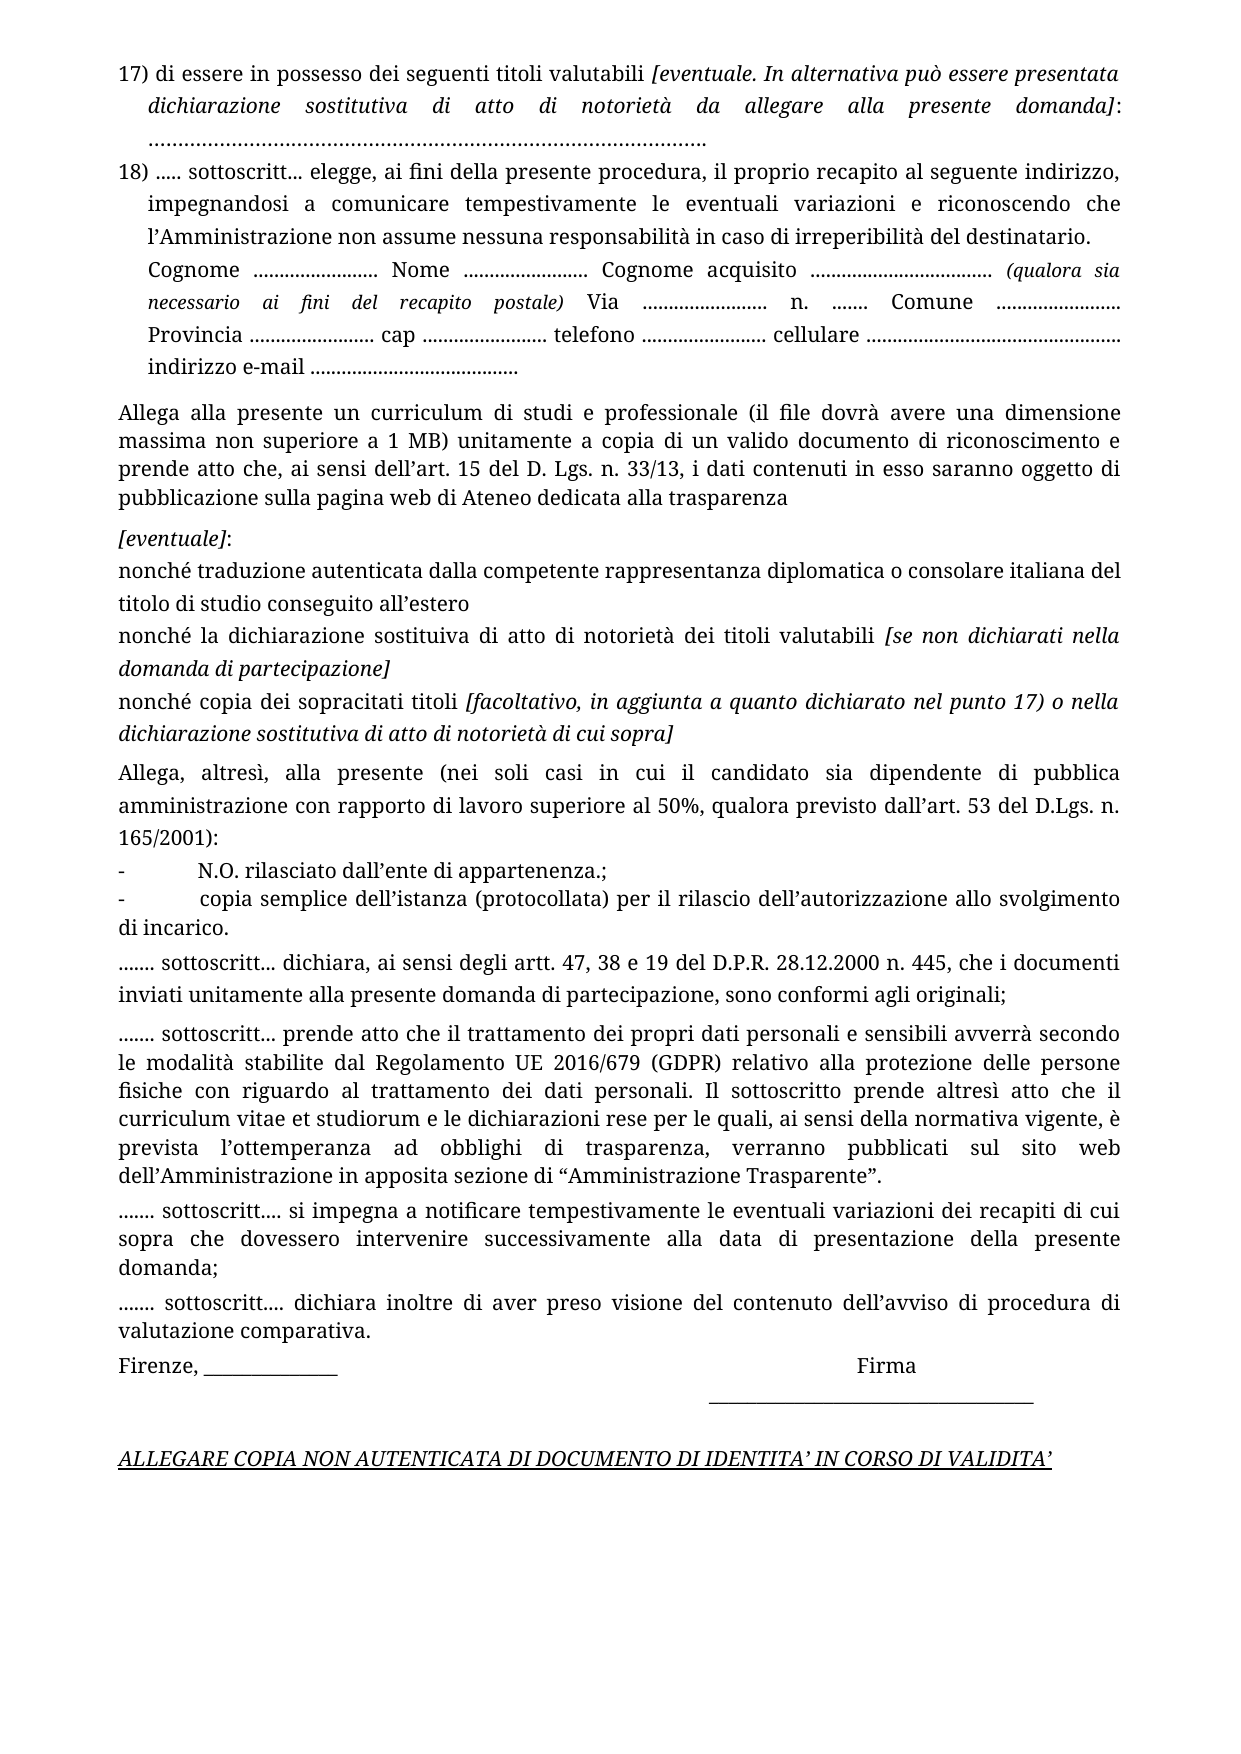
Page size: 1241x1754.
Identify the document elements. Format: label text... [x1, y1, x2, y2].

text Firenze, ______________ Firma [118, 1351, 1121, 1379]
text nonché copia dei sopracitati titoli [facoltativo, in aggiunta a quanto dichiarato nel punto 17) o nella dichiarazione sostitutiva di atto di notorietà di cui sopra] [118, 687, 1122, 748]
text ....... sottoscritt.... dichiara inoltre di aver preso visione del contenuto dell’avviso di procedura di valutazione comparativa. [118, 1288, 1121, 1344]
text 17) di essere in possesso dei seguenti titoli valutabili [eventuale. In alternativa può essere presentata dichiarazione sostitutiva di atto di notorietà da allegare alla presente domanda]: …………………………………………………………………………………. [118, 59, 1122, 153]
text Allega, altresì, alla presente (nei soli casi in cui il candidato sia dipendente di pubblica amministrazione con rapporto di lavoro superiore al 50%, qualora previsto dall’art. 53 del D.Lgs. n. 165/2001): [118, 758, 1121, 852]
text __________________________________ [118, 1379, 1122, 1408]
text - N.O. rilasciato dall’ente di appartenenza.; [118, 856, 1121, 884]
text Allega alla presente un curriculum di studi e professionale (il file dovrà avere una dimensione massima non superiore a 1 MB) unitamente a copia di un valido documento di riconoscimento e prende atto che, ai sensi dell’art. 15 del D. Lgs. n. 33/13, i dati contenuti in esso saranno oggetto di pubblicazione sulla pagina web di Ateneo dedicata alla trasparenza [118, 398, 1122, 511]
text - copia semplice dell’istanza (protocollata) per il rilascio dell’autorizzazione allo svolgimento di incarico. [118, 884, 1121, 941]
text Cognome ........................ Nome ........................ Cognome acquisito ................................... (qualora sia necessario ai fini del recapito postale) Via ........................ n. ....... Comune ........................ Provincia ........................ cap ........................ telefono ........................ cellulare ................................................. indirizzo e-mail ........................................ [148, 255, 1122, 381]
text nonché la dichiarazione sostituiva di atto di notorietà dei titoli valutabili [se non dichiarati nella domanda di partecipazione] [118, 622, 1122, 683]
text ....... sottoscritt.... si impegna a notificare tempestivamente le eventuali variazioni dei recapiti di cui sopra che dovessero intervenire successivamente alla data di presentazione della presente domanda; [118, 1196, 1121, 1281]
text nonché traduzione autenticata dalla competente rappresentanza diplomatica o consolare italiana del titolo di studio conseguito all’estero [118, 556, 1122, 617]
text ....... sottoscritt... prende atto che il trattamento dei propri dati personali e sensibili avverrà secondo le modalità stabilite dal Regolamento UE 2016/679 (GDPR) relativo alla protezione delle persone fisiche con riguardo al trattamento dei dati personali. Il sottoscritto prende altresì atto che il curriculum vitae et studiorum e le dichiarazioni rese per le quali, ai sensi della normativa vigente, è prevista l’ottemperanza ad obblighi di trasparenza, verranno pubblicati sul sito web dell’Amministrazione in apposita sezione di “Amministrazione Trasparente”. [118, 1019, 1121, 1190]
text ....... sottoscritt... dichiara, ai sensi degli artt. 47, 38 e 19 del D.P.R. 28.12.2000 n. 445, che i documenti inviati unitamente alla presente domanda di partecipazione, sono conformi agli originali; [118, 948, 1121, 1009]
text ALLEGARE COPIA NON AUTENTICATA DI DOCUMENTO DI IDENTITA’ IN CORSO DI VALIDITA’ [118, 1444, 1122, 1473]
text [eventuale]: [118, 524, 1122, 552]
text 18) ..... sottoscritt... elegge, ai fini della presente procedura, il proprio recapito al seguente indirizzo, impegnandosi a comunicare tempestivamente le eventuali variazioni e riconoscendo che l’Amministrazione non assume nessuna responsabilità in caso di irreperibilità del destinatario. [118, 157, 1122, 251]
